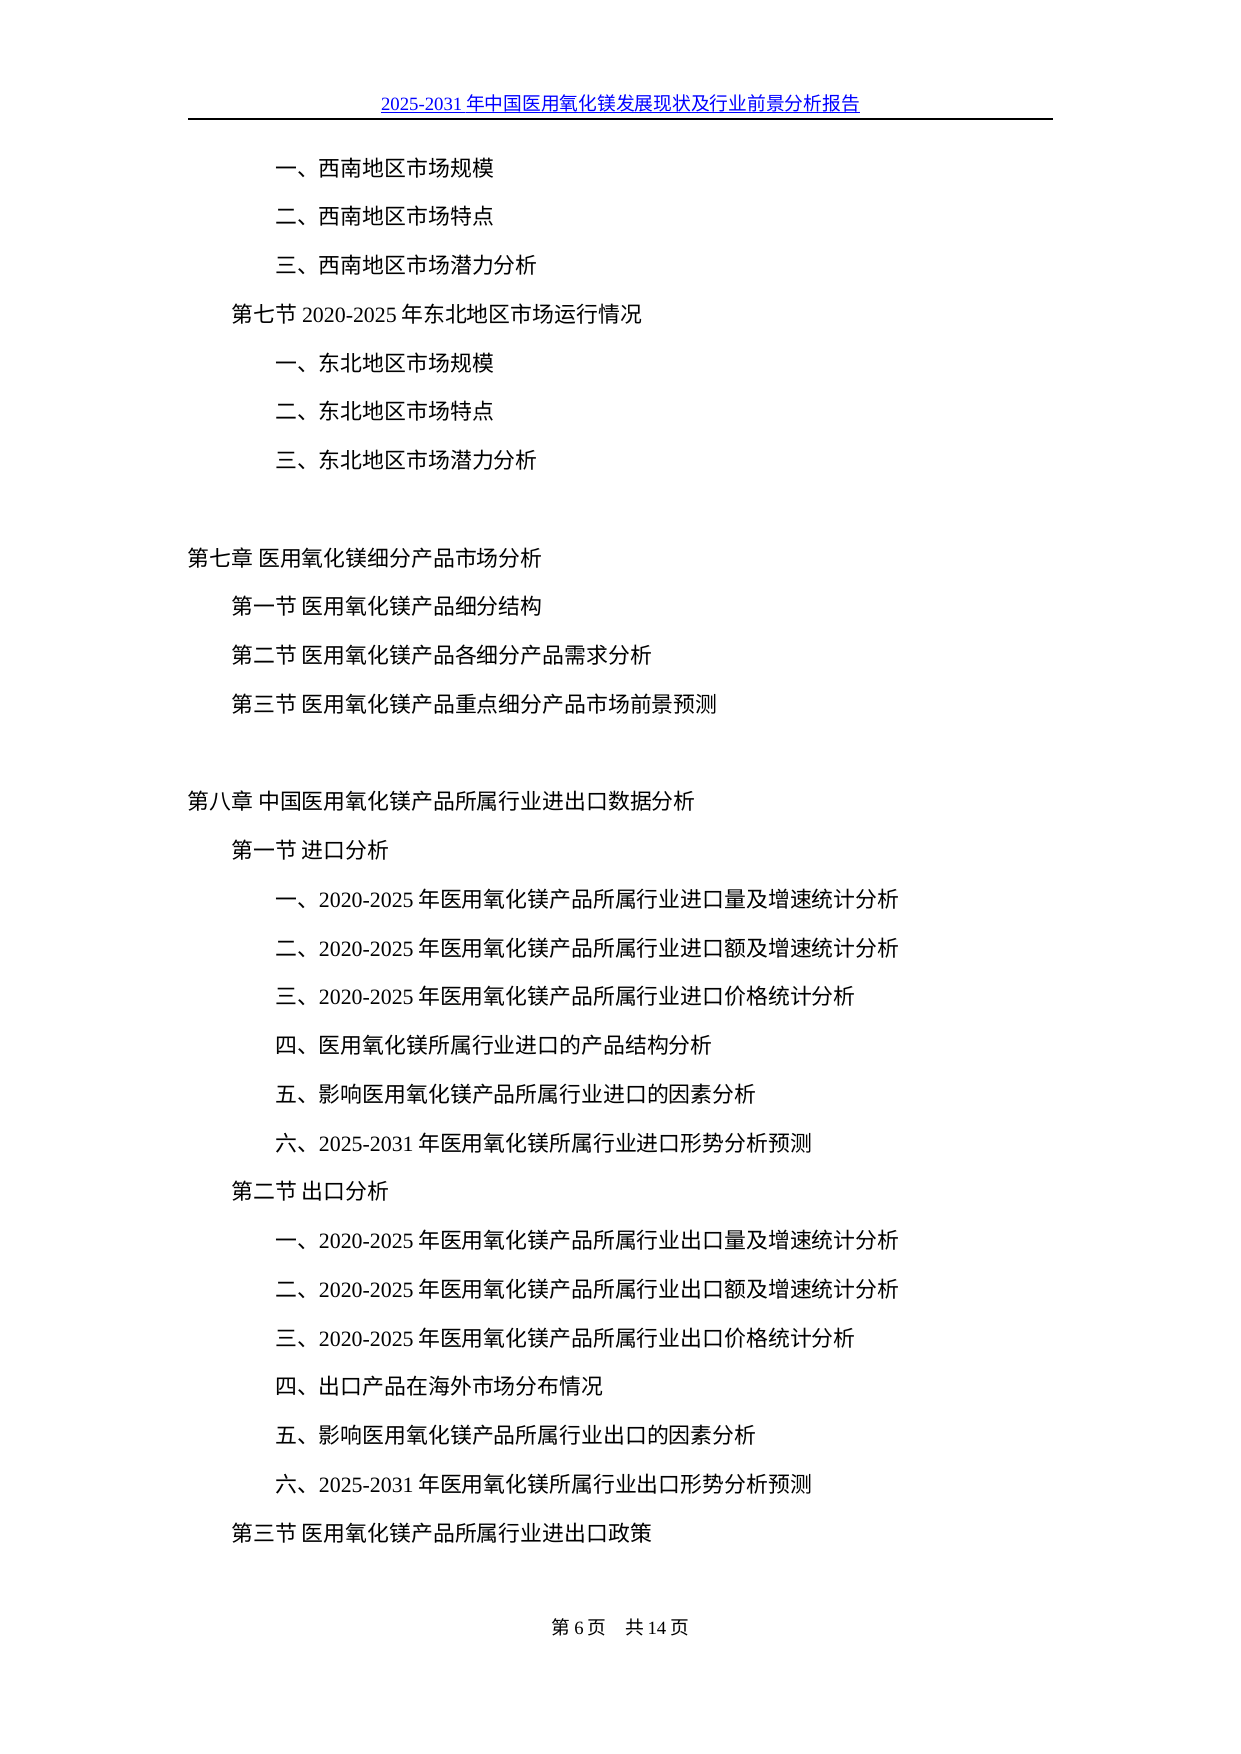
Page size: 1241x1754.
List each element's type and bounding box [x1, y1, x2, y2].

text [187, 150, 1053, 1548]
